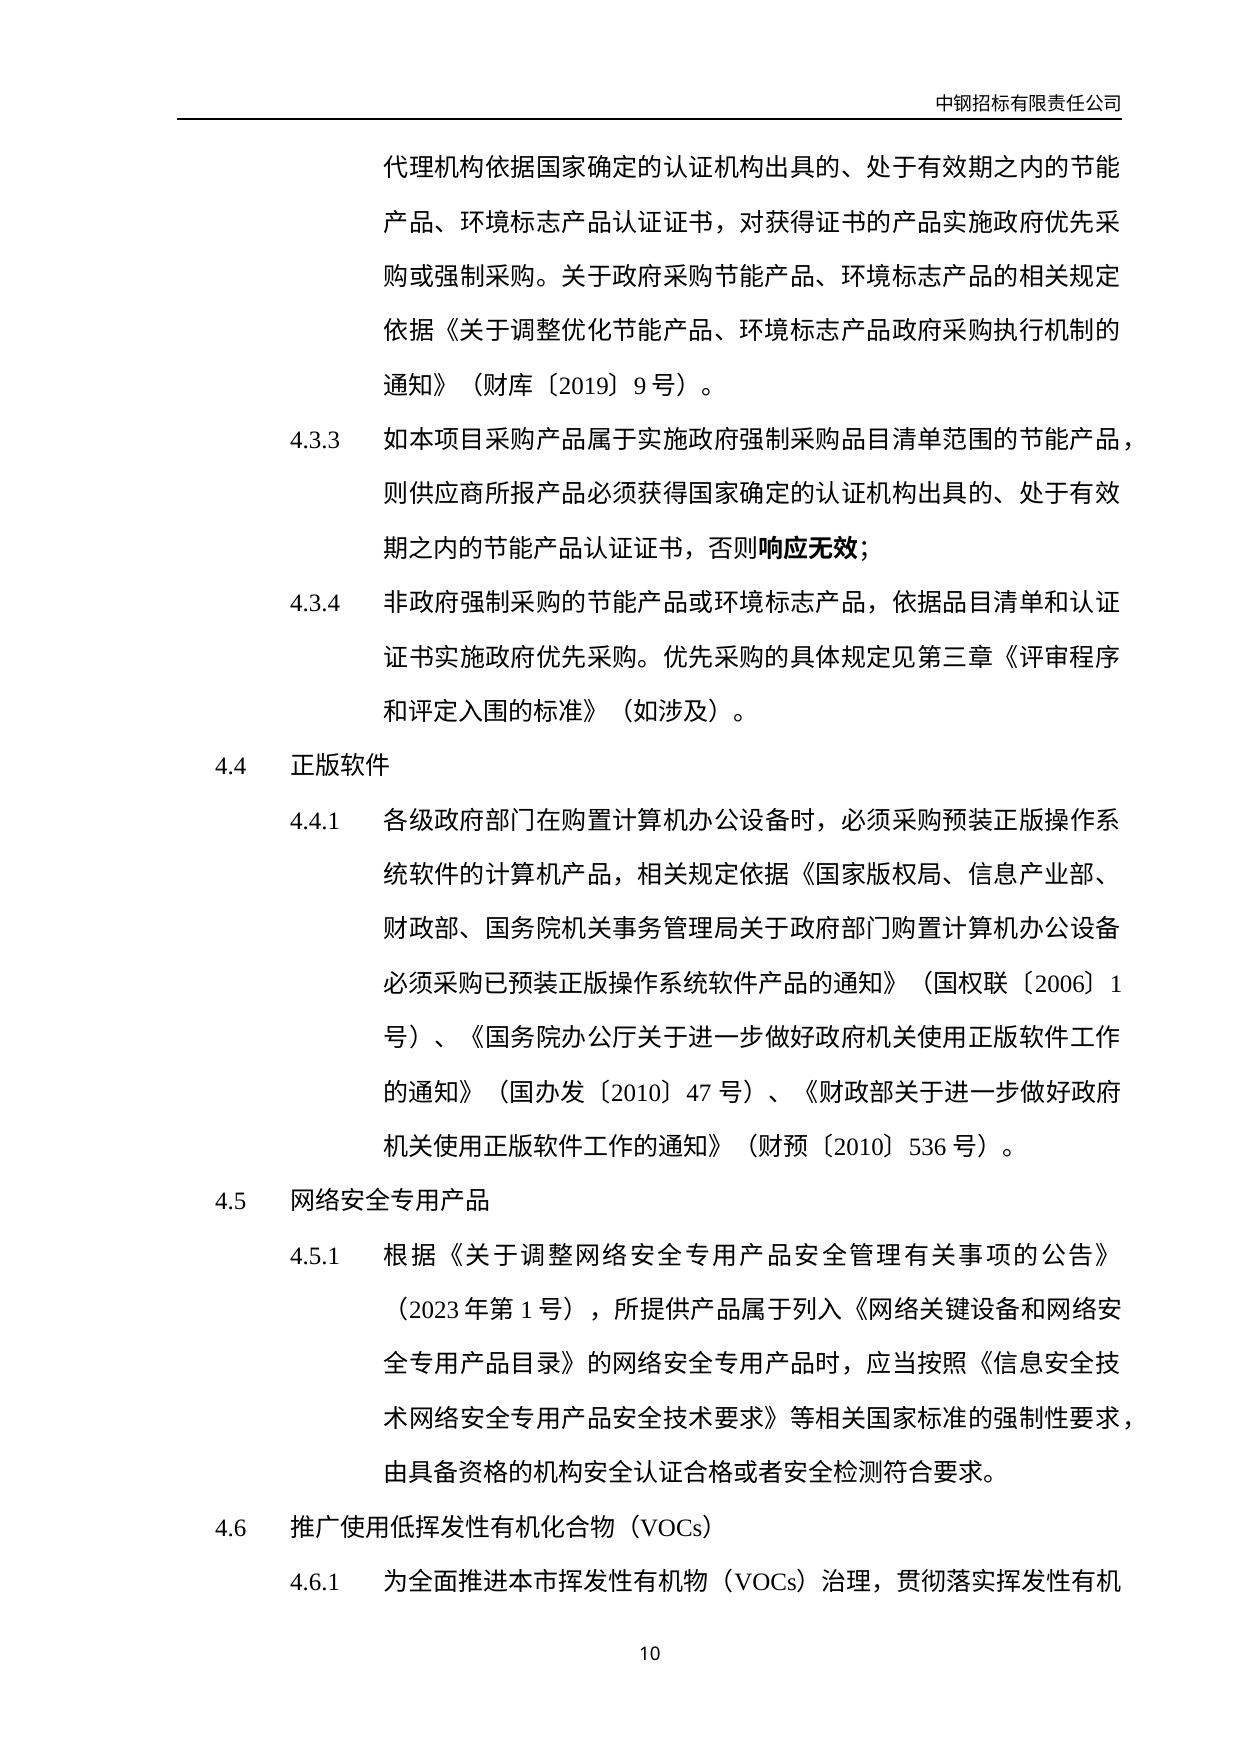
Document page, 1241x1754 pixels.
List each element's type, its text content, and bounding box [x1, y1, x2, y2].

list 正版软件 [215, 746, 1122, 782]
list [290, 148, 1122, 401]
list 推广使用低挥发性有机化合物（VOCs） [215, 1507, 1122, 1543]
list 如本项目采购产品属于实施政府强制采购品目清单范围的节能产品，则供应商所报产品必须获得国家确定的认证机构出具的、处于有效期之内的节能产品认证证书，否则响应无效； [290, 419, 1122, 564]
list 根据《关于调整网络安全专用产品安全管理有关事项的公告》（2023年第1号），所提供产品属于列入《网络关键设备和网络安全专用产品目录》的网络安全专用产品时，应当按照《信息安全技术网络安全专用产品安全技术要求》等相关国家标准的强制性要求，由具备资格的机构安全认证合格或者安全检测符合要求。 [290, 1235, 1122, 1489]
list 网络安全专用产品 [215, 1181, 1122, 1217]
list 各级政府部门在购置计算机办公设备时，必须采购预装正版操作系统软件的计算机产品，相关规定依据《国家版权局、信息产业部、财政部、国务院机关事务管理局关于政府部门购置计算机办公设备必须采购已预装正版操作系统软件产品的通知》（国权联〔2006〕1 号）、《国务院办公厅关于进一步做好政府机关使用正版软件工作的通知》（国办发〔2010〕47 号）、《财政部关于进一步做好政府机关使用正版软件工作的通知》（财预〔2010〕536 号）。 [290, 800, 1122, 1163]
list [290, 1561, 1122, 1598]
list 非政府强制采购的节能产品或环境标志产品，依据品目清单和认证证书实施政府优先采购。优先采购的具体规定见第三章《评审程序和评定入围的标准》（如涉及）。 [290, 583, 1122, 728]
